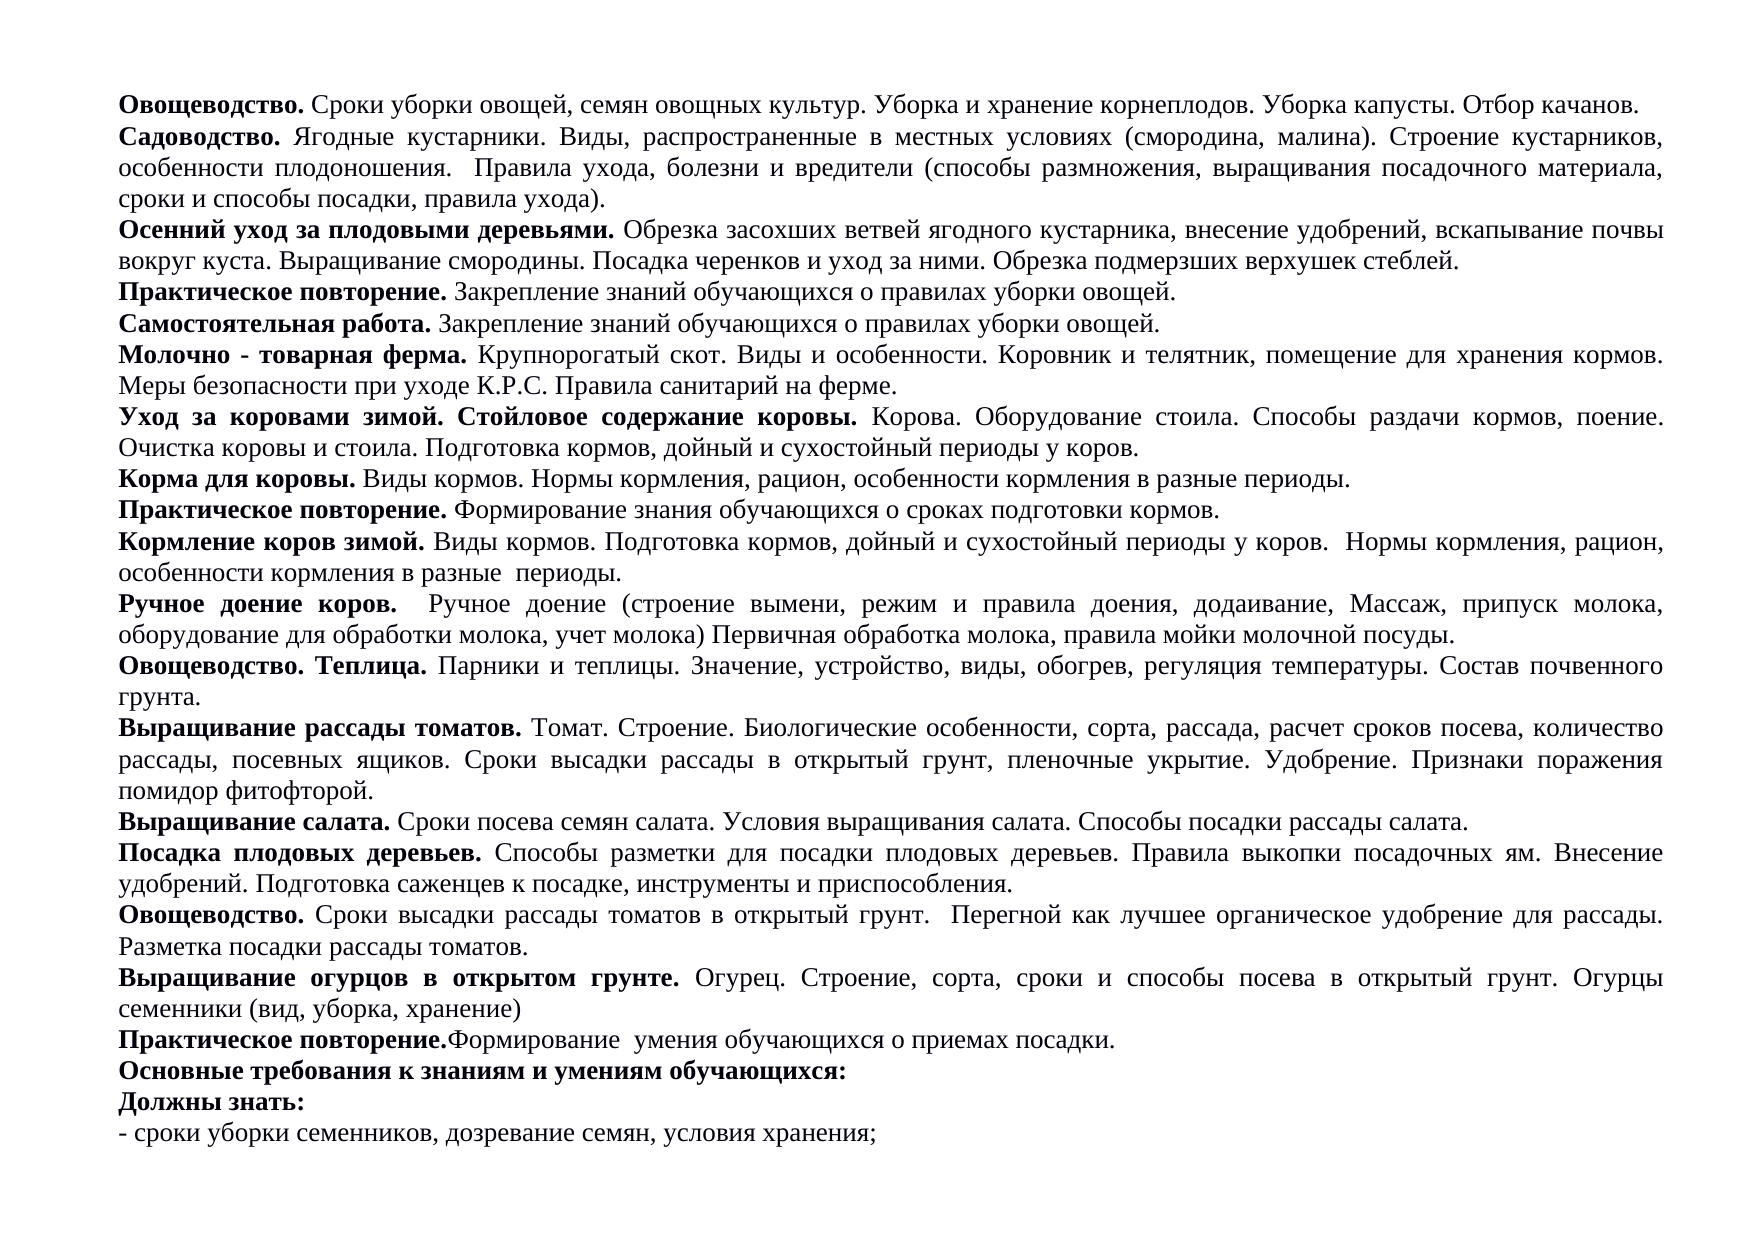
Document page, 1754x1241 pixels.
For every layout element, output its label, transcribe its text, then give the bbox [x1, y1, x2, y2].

text Должны знать: [118, 1085, 1665, 1116]
text Осенний уход за плодовыми деревьями. Обрезка засохших ветвей ягодного кустарника, внесение удобрений, вскапывание почвы вокруг куста. Выращивание смородины. Посадка черенков и уход за ними. Обрезка подмерзших верхушек стеблей. [118, 213, 1665, 276]
text Выращивание огурцов в открытом грунте. Огурец. Строение, сорта, сроки и способы посева в открытый грунт. Огурцы семенники (вид, уборка, хранение) [118, 961, 1665, 1023]
text Выращивание рассады томатов. Томат. Строение. Биологические особенности, сорта, рассада, расчет сроков посева, количество рассады, посевных ящиков. Сроки высадки рассады в открытый грунт, пленочные укрытие. Удобрение. Признаки поражения помидор фитофторой. [118, 712, 1665, 805]
text - сроки уборки семенников, дозревание семян, условия хранения; [118, 1116, 1665, 1148]
text Посадка плодовых деревьев. Способы разметки для посадки плодовых деревьев. Правила выкопки посадочных ям. Внесение удобрений. Подготовка саженцев к посадке, инструменты и приспособления. [118, 836, 1665, 898]
text Корма для коровы. Виды кормов. Нормы кормления, рацион, особенности кормления в разные периоды. [118, 462, 1665, 493]
text Ручное доение коров. Ручное доение (строение вымени, режим и правила доения, додаивание, Массаж, припуск молока, оборудование для обработки молока, учет молока) Первичная обработка молока, правила мойки молочной посуды. [118, 587, 1665, 649]
text Практическое повторение.Формирование умения обучающихся о приемах посадки. [118, 1023, 1665, 1054]
text Молочно - товарная ферма. Крупнорогатый скот. Виды и особенности. Коровник и телятник, помещение для хранения кормов. Меры безопасности при уходе К.Р.С. Правила санитарий на ферме. [118, 338, 1665, 400]
text Садоводство. Ягодные кустарники. Виды, распространенные в местных условиях (смородина, малина). Строение кустарников, особенности плодоношения. Правила ухода, болезни и вредители (способы размножения, выращивания посадочного материала, сроки и способы посадки, правила ухода). [118, 120, 1665, 213]
text Выращивание салата. Сроки посева семян салата. Условия выращивания салата. Способы посадки рассады салата. [118, 805, 1665, 836]
text Овощеводство. Теплица. Парники и теплицы. Значение, устройство, виды, обогрев, регуляция температуры. Состав почвенного грунта. [118, 649, 1665, 712]
text Овощеводство. Сроки уборки овощей, семян овощных культур. Уборка и хранение корнеплодов. Уборка капусты. Отбор качанов. [118, 89, 1665, 120]
text Уход за коровами зимой. Стойловое содержание коровы. Корова. Оборудование стоила. Способы раздачи кормов, поение. Очистка коровы и стоила. Подготовка кормов, дойный и сухостойный периоды у коров. [118, 400, 1665, 462]
text Самостоятельная работа. Закрепление знаний обучающихся о правилах уборки овощей. [118, 307, 1665, 338]
text Кормление коров зимой. Виды кормов. Подготовка кормов, дойный и сухостойный периоды у коров. Нормы кормления, рацион, особенности кормления в разные периоды. [118, 525, 1665, 587]
text Практическое повторение. Закрепление знаний обучающихся о правилах уборки овощей. [118, 276, 1665, 307]
text Овощеводство. Сроки высадки рассады томатов в открытый грунт. Перегной как лучшее органическое удобрение для рассады. Разметка посадки рассады томатов. [118, 898, 1665, 961]
text Основные требования к знаниям и умениям обучающихся: [118, 1054, 1665, 1085]
text Практическое повторение. Формирование знания обучающихся о сроках подготовки кормов. [118, 493, 1665, 525]
